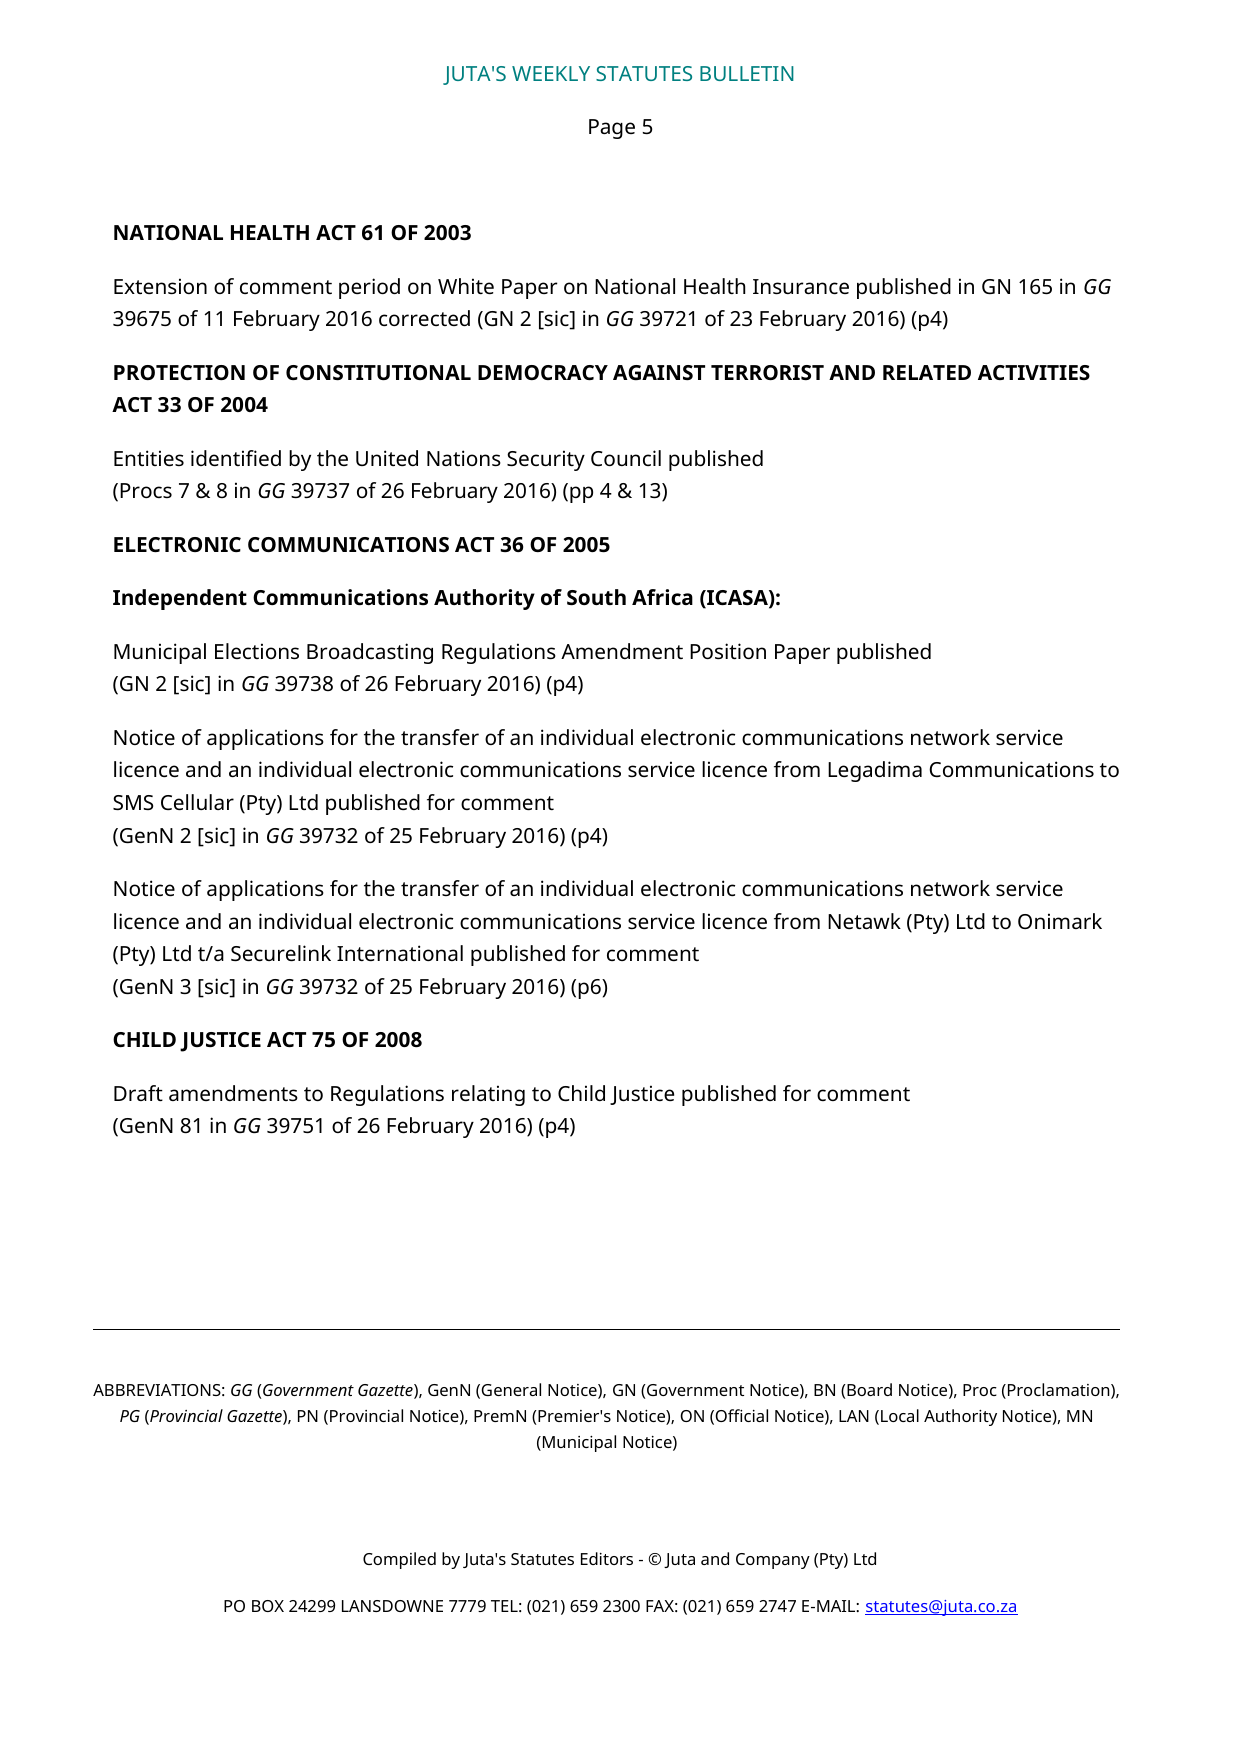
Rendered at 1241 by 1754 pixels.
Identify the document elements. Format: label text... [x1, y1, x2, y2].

text NATIONAL HEALTH ACT 61 OF 2003 [112, 218, 1128, 247]
text Municipal Elections Broadcasting Regulations Amendment Position Paper published (GN 2 [sic] in GG 39738 of 26 February 2016) (p4) [112, 637, 1128, 698]
text Notice of applications for the transfer of an individual electronic communications network service licence and an individual electronic communications service licence from Netawk (Pty) Ltd to Onimark (Pty) Ltd t/a Securelink International published for comment (GenN 3 [sic] in GG 39732 of 25 February 2016) (p6) [112, 874, 1128, 1000]
text Extension of comment period on White Paper on National Health Insurance published in GN 165 in GG 39675 of 11 February 2016 corrected (GN 2 [sic] in GG 39721 of 23 February 2016) (p4) [112, 272, 1128, 333]
text Draft amendments to Regulations relating to Child Justice published for comment (GenN 81 in GG 39751 of 26 February 2016) (p4) [112, 1079, 1128, 1140]
text CHILD JUSTICE ACT 75 OF 2008 [112, 1025, 1128, 1054]
text ELECTRONIC COMMUNICATIONS ACT 36 OF 2005 [112, 530, 1128, 558]
text PROTECTION OF CONSTITUTIONAL DEMOCRACY AGAINST TERRORIST AND RELATED ACTIVITIES ACT 33 OF 2004 [112, 358, 1128, 419]
text Notice of applications for the transfer of an individual electronic communications network service licence and an individual electronic communications service licence from Legadima Communications to SMS Cellular (Pty) Ltd published for comment (GenN 2 [sic] in GG 39732 of 25 February 2016) (p4) [112, 723, 1128, 849]
text Entities identified by the United Nations Security Council published (Procs 7 & 8 in GG 39737 of 26 February 2016) (pp 4 & 13) [112, 444, 1128, 505]
text Independent Communications Authority of South Africa (ICASA): [112, 583, 1128, 612]
